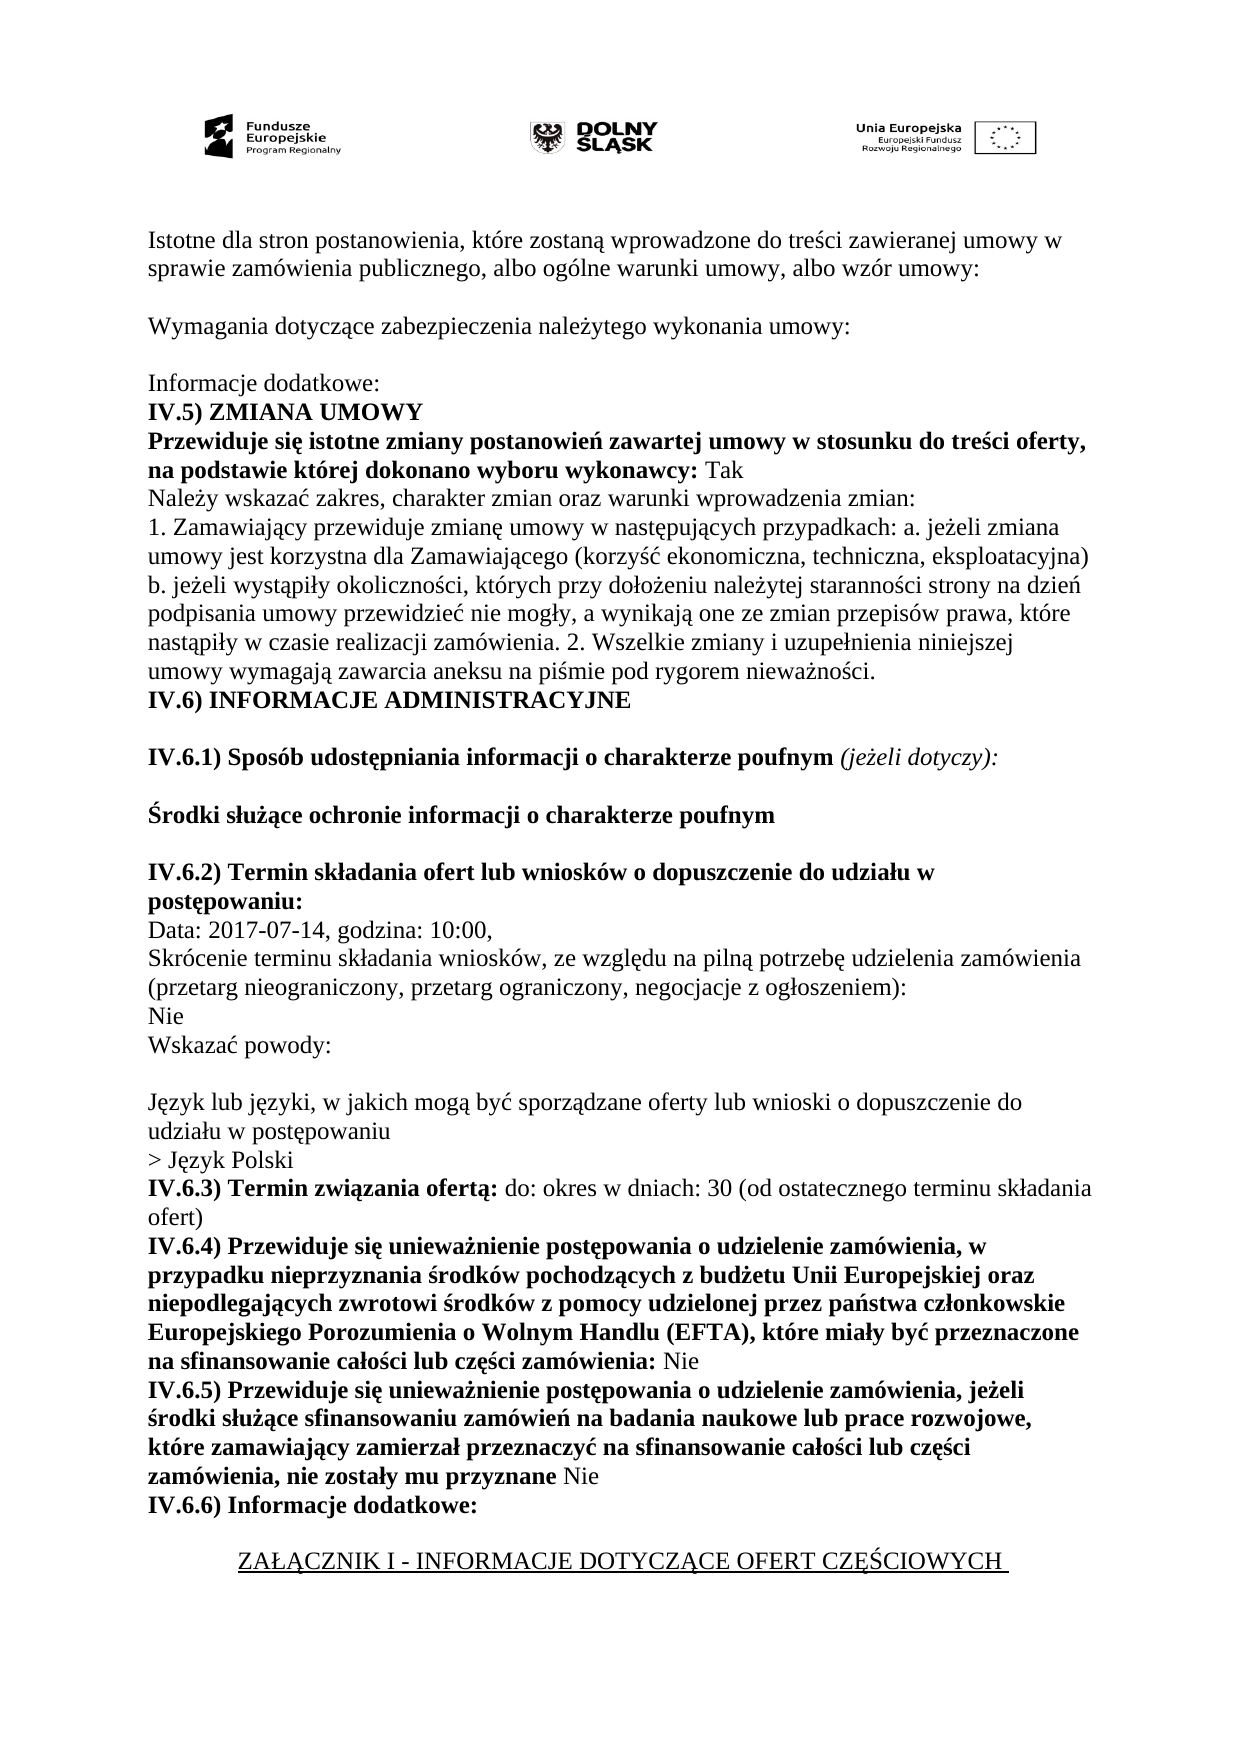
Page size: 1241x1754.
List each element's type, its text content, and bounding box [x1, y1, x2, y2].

text ZAŁĄCZNIK I - INFORMACJE DOTYCZĄCE OFERT CZĘŚCIOWYCH [148, 1546, 1093, 1575]
text Wymagania dotyczące zabezpieczenia należytego wykonania umowy: [148, 282, 1093, 340]
text IV.5) ZMIANA UMOWY Przewiduje się istotne zmiany postanowień zawartej umowy w stosunku do treści oferty, na podstawie której dokonano wyboru wykonawcy: Tak Należy wskazać zakres, charakter zmian oraz warunki wprowadzenia zmian: 1. Zamawiający przewiduje zmianę umowy w następujących przypadkach: a. jeżeli zmiana umowy jest korzystna dla Zamawiającego (korzyść ekonomiczna, techniczna, eksploatacyjna) b. jeżeli wystąpiły okoliczności, których przy dołożeniu należytej staranności strony na dzień podpisania umowy przewidzieć nie mogły, a wynikają one ze zmian przepisów prawa, które nastąpiły w czasie realizacji zamówienia. 2. Wszelkie zmiany i uzupełnienia niniejszej umowy wymagają zawarcia aneksu na piśmie pod rygorem nieważności. IV.6) INFORMACJE ADMINISTRACYJNE IV.6.1) Sposób udostępniania informacji o charakterze poufnym (jeżeli dotyczy): Środki służące ochronie informacji o charakterze poufnym IV.6.2) Termin składania ofert lub wniosków o dopuszczenie do udziału w postępowaniu: Data: 2017-07-14, godzina: 10:00, Skrócenie terminu składania wniosków, ze względu na pilną potrzebę udzielenia zamówienia (przetarg nieograniczony, przetarg ograniczony, negocjacje z ogłoszeniem): Nie Wskazać powody: Język lub języki, w jakich mogą być sporządzane oferty lub wnioski o dopuszczenie do udziału w postępowaniu > Język Polski IV.6.3) Termin związania ofertą: do: okres w dniach: 30 (od ostatecznego terminu składania ofert) IV.6.4) Przewiduje się unieważnienie postępowania o udzielenie zamówienia, w przypadku nieprzyznania środków pochodzących z budżetu Unii Europejskiej oraz niepodlegających zwrotowi środków z pomocy udzielonej przez państwa członkowskie Europejskiego Porozumienia o Wolnym Handlu (EFTA), które miały być przeznaczone na sfinansowanie całości lub części zamówienia: Nie IV.6.5) Przewiduje się unieważnienie postępowania o udzielenie zamówienia, jeżeli środki służące sfinansowaniu zamówień na badania naukowe lub prace rozwojowe, które zamawiający zamierzał przeznaczyć na sfinansowanie całości lub części zamówienia, nie zostały mu przyznane Nie IV.6.6) Informacje dodatkowe: [148, 397, 1093, 1546]
text Istotne dla stron postanowienia, które zostaną wprowadzone do treści zawieranej umowy w sprawie zamówienia publicznego, albo ogólne warunki umowy, albo wzór umowy: [148, 196, 1093, 282]
picture [147, 73, 1093, 196]
text Informacje dodatkowe: [148, 340, 1093, 397]
